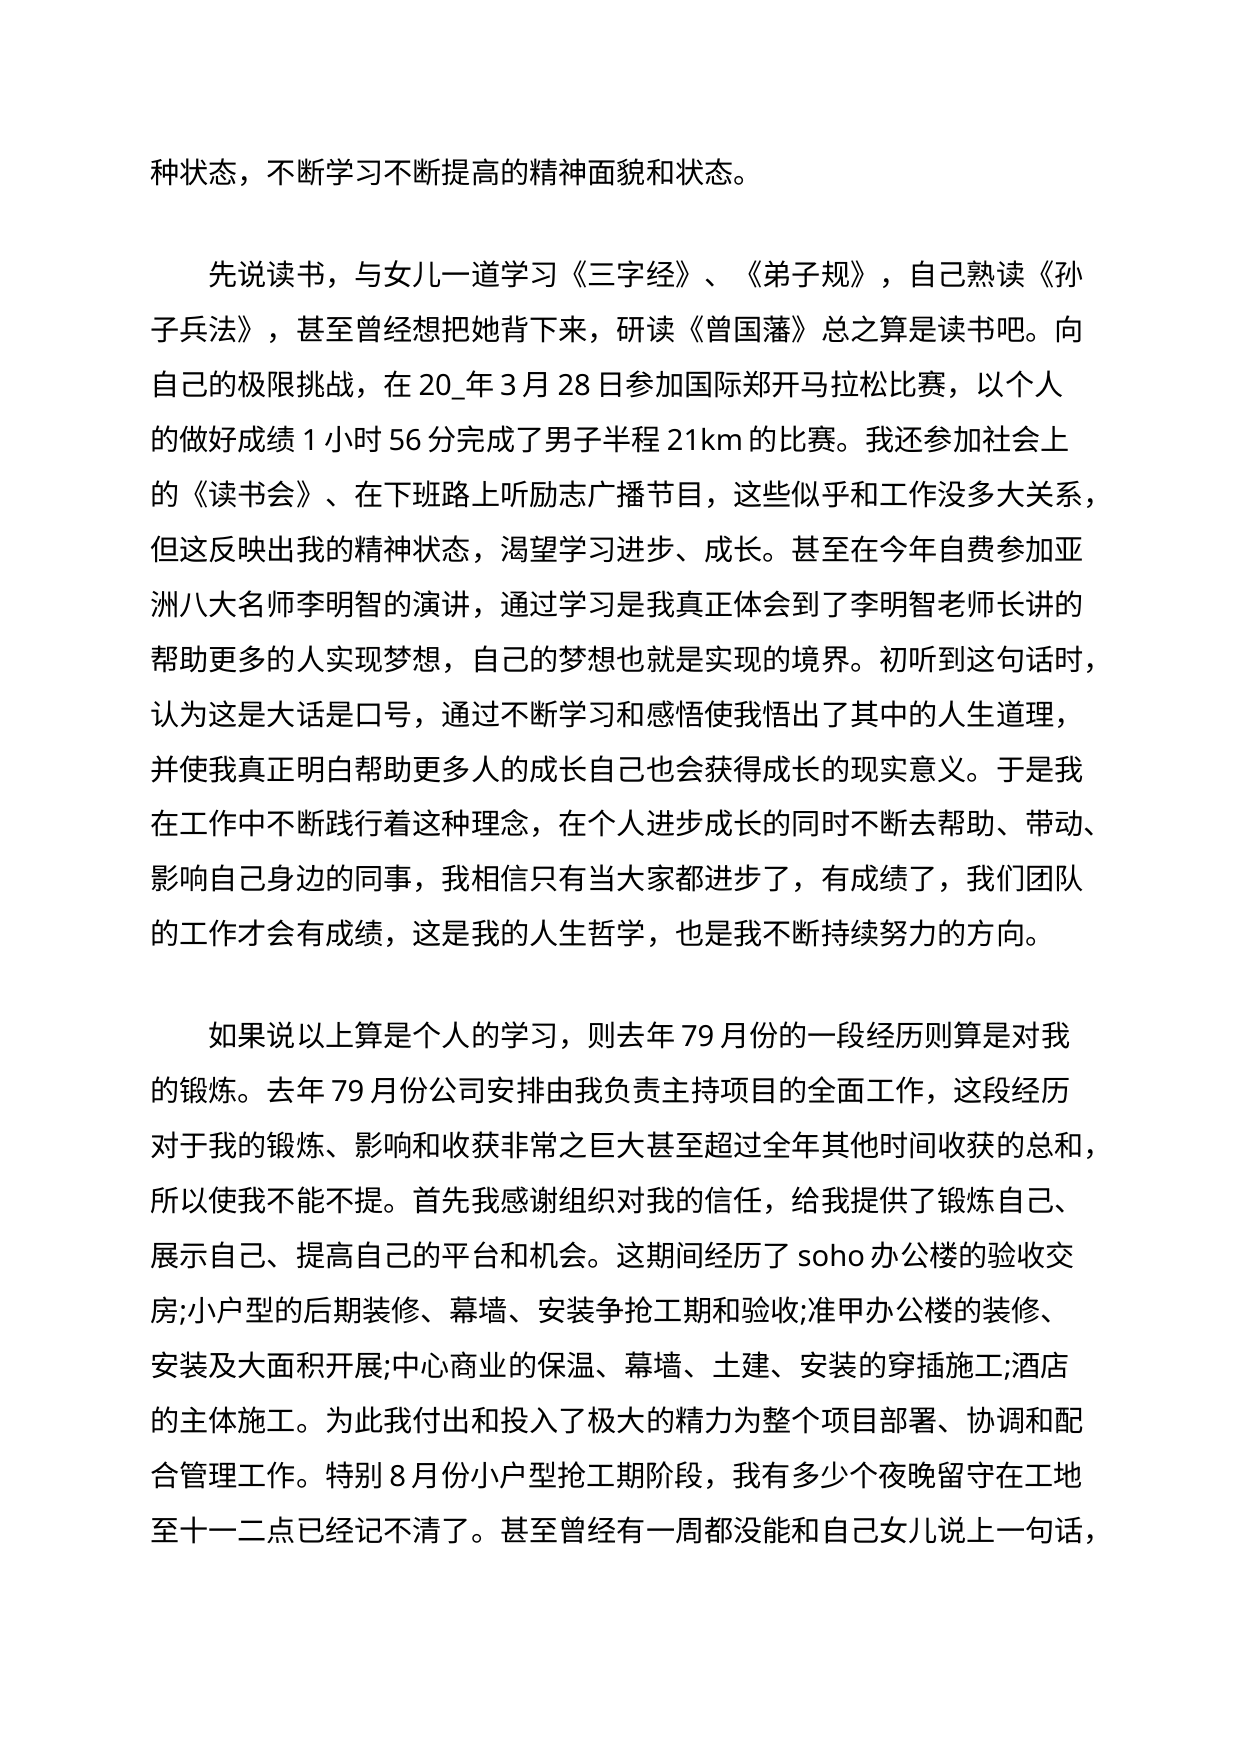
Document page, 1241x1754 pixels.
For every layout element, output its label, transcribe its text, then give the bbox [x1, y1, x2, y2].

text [150, 1012, 1090, 1549]
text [150, 150, 1090, 192]
text 先说读书，与女儿一道学习《三字经》、《弟子规》，自己熟读《孙子兵法》，甚至曾经想把她背下来，研读《曾国藩》总之算是读书吧。向自己的极限挑战，在20_年3月28日参加国际郑开马拉松比赛，以个人的做好成绩1小时56分完成了男子半程21km的比赛。我还参加社会上的《读书会》、在下班路上听励志广播节目，这些似乎和工作没多大关系，但这反映出我的精神状态，渴望学习进步、成长。甚至在今年自费参加亚洲八大名师李明智的演讲，通过学习是我真正体会到了李明智老师长讲的帮助更多的人实现梦想，自己的梦想也就是实现的境界。初听到这句话时，认为这是大话是口号，通过不断学习和感悟使我悟出了其中的人生道理，并使我真正明白帮助更多人的成长自己也会获得成长的现实意义。于是我在工作中不断践行着这种理念，在个人进步成长的同时不断去帮助、带动、影响自己身边的同事，我相信只有当大家都进步了，有成绩了，我们团队的工作才会有成绩，这是我的人生哲学，也是我不断持续努力的方向。 [150, 252, 1090, 953]
